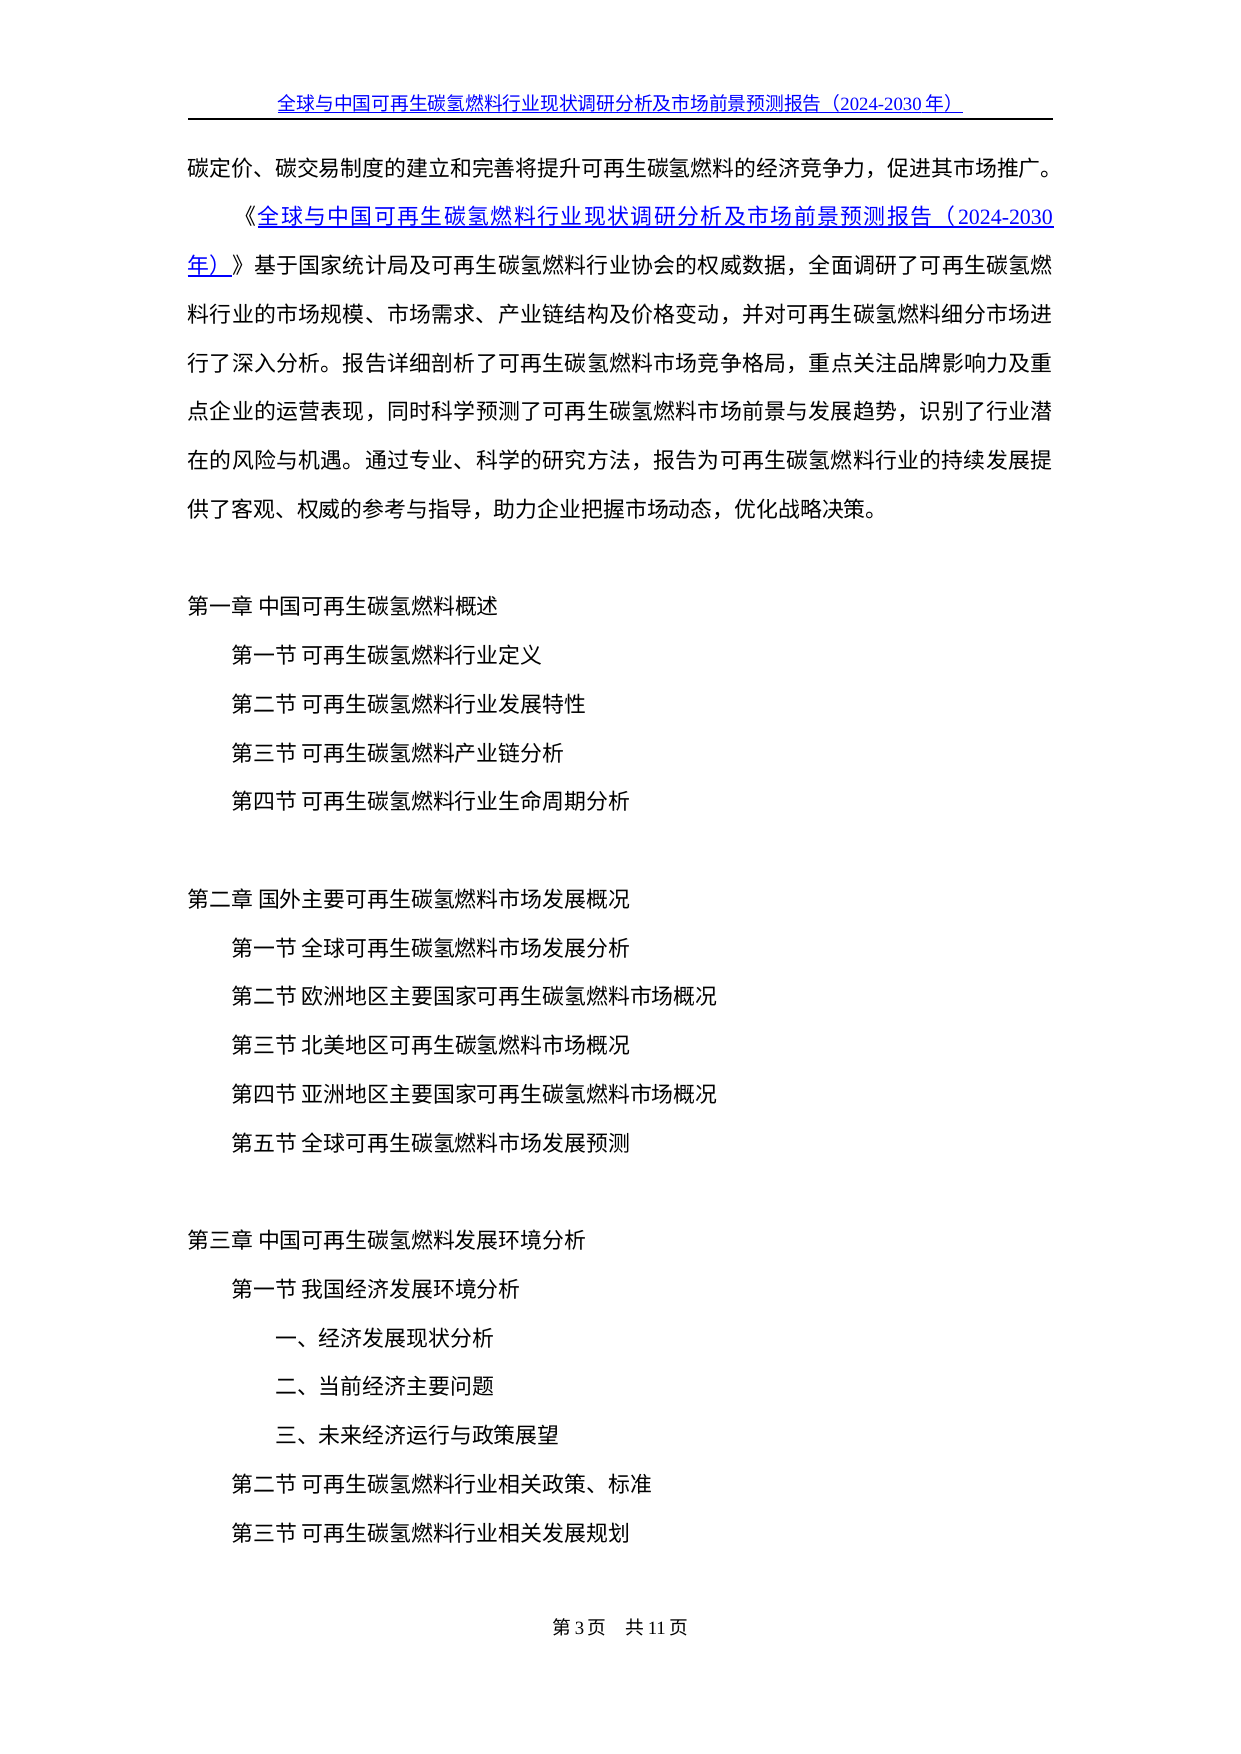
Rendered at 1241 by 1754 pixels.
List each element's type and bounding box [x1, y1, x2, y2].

text [187, 150, 1053, 1548]
